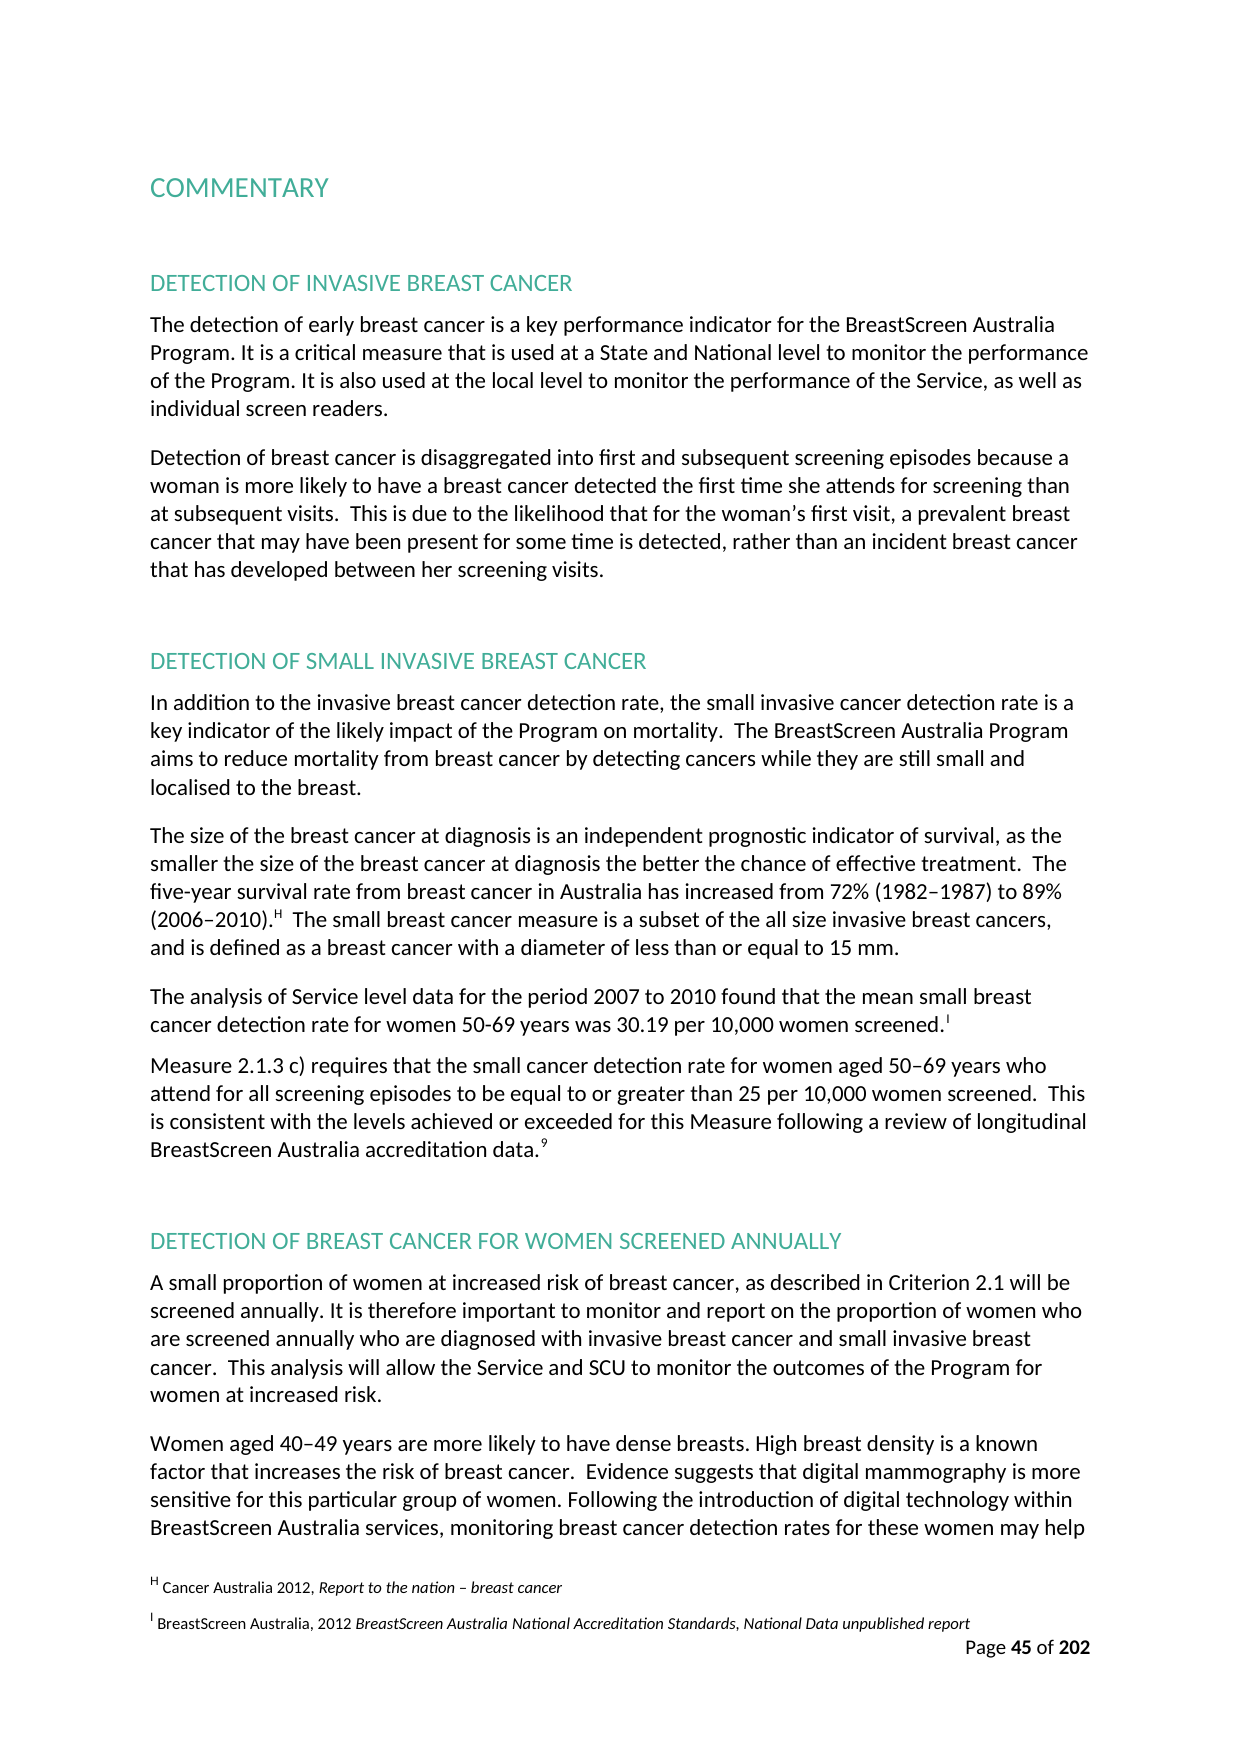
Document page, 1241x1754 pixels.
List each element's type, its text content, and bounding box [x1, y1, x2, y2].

text The detection of early breast cancer is a key performance indicator for the BreastScreen Australia Program. It is a critical measure that is used at a State and National level to monitor the performance of the Program. It is also used at the local level to monitor the performance of the Service, as well as individual screen readers. [150, 310, 1090, 422]
subtitle COMMENTARY [150, 169, 1124, 204]
subtitle DETECTION OF BREAST CANCER FOR WOMEN SCREENED ANNUALLY [150, 1226, 1124, 1256]
text Detection of breast cancer is disaggregated into first and subsequent screening episodes because a woman is more likely to have a breast cancer detected the first time she attends for screening than at subsequent visits. This is due to the likelihood that for the woman’s first visit, a prevalent breast cancer that may have been present for some time is detected, rather than an incident breast cancer that has developed between her screening visits. [150, 443, 1090, 583]
text The analysis of Service level data for the period 2007 to 2010 found that the mean small breast cancer detection rate for women 50-69 years was 30.19 per 10,000 women screened. [150, 982, 1090, 1038]
text Measure 2.1.3 c) requires that the small cancer detection rate for women aged 50–69 years who attend for all screening episodes to be equal to or greater than 25 per 10,000 women screened. This is consistent with the levels achieved or exceeded for this Measure following a review of longitudinal BreastScreen Australia accreditation data.9 [150, 1051, 1090, 1163]
text A small proportion of women at increased risk of breast cancer, as described in Criterion 2.1 will be screened annually. It is therefore important to monitor and report on the proportion of women who are screened annually who are diagnosed with invasive breast cancer and small invasive breast cancer. This analysis will allow the Service and SCU to monitor the outcomes of the Program for women at increased risk. [150, 1268, 1090, 1409]
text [150, 1429, 1090, 1542]
subtitle DETECTION OF SMALL INVASIVE BREAST CANCER [150, 646, 1124, 676]
text The size of the breast cancer at diagnosis is an independent prognostic indicator of survival, as the smaller the size of the breast cancer at diagnosis the better the chance of effective treatment. The five-year survival rate from breast cancer in Australia has increased from 72% (1982–1987) to 89% (2006–2010). The small breast cancer measure is a subset of the all size invasive breast cancers, and is defined as a breast cancer with a diameter of less than or equal to 15 mm. [150, 821, 1090, 962]
text In addition to the invasive breast cancer detection rate, the small invasive cancer detection rate is a key indicator of the likely impact of the Program on mortality. The BreastScreen Australia Program aims to reduce mortality from breast cancer by detecting cancers while they are still small and localised to the breast. [150, 688, 1090, 801]
subtitle DETECTION OF INVASIVE BREAST CANCER [150, 267, 1124, 297]
